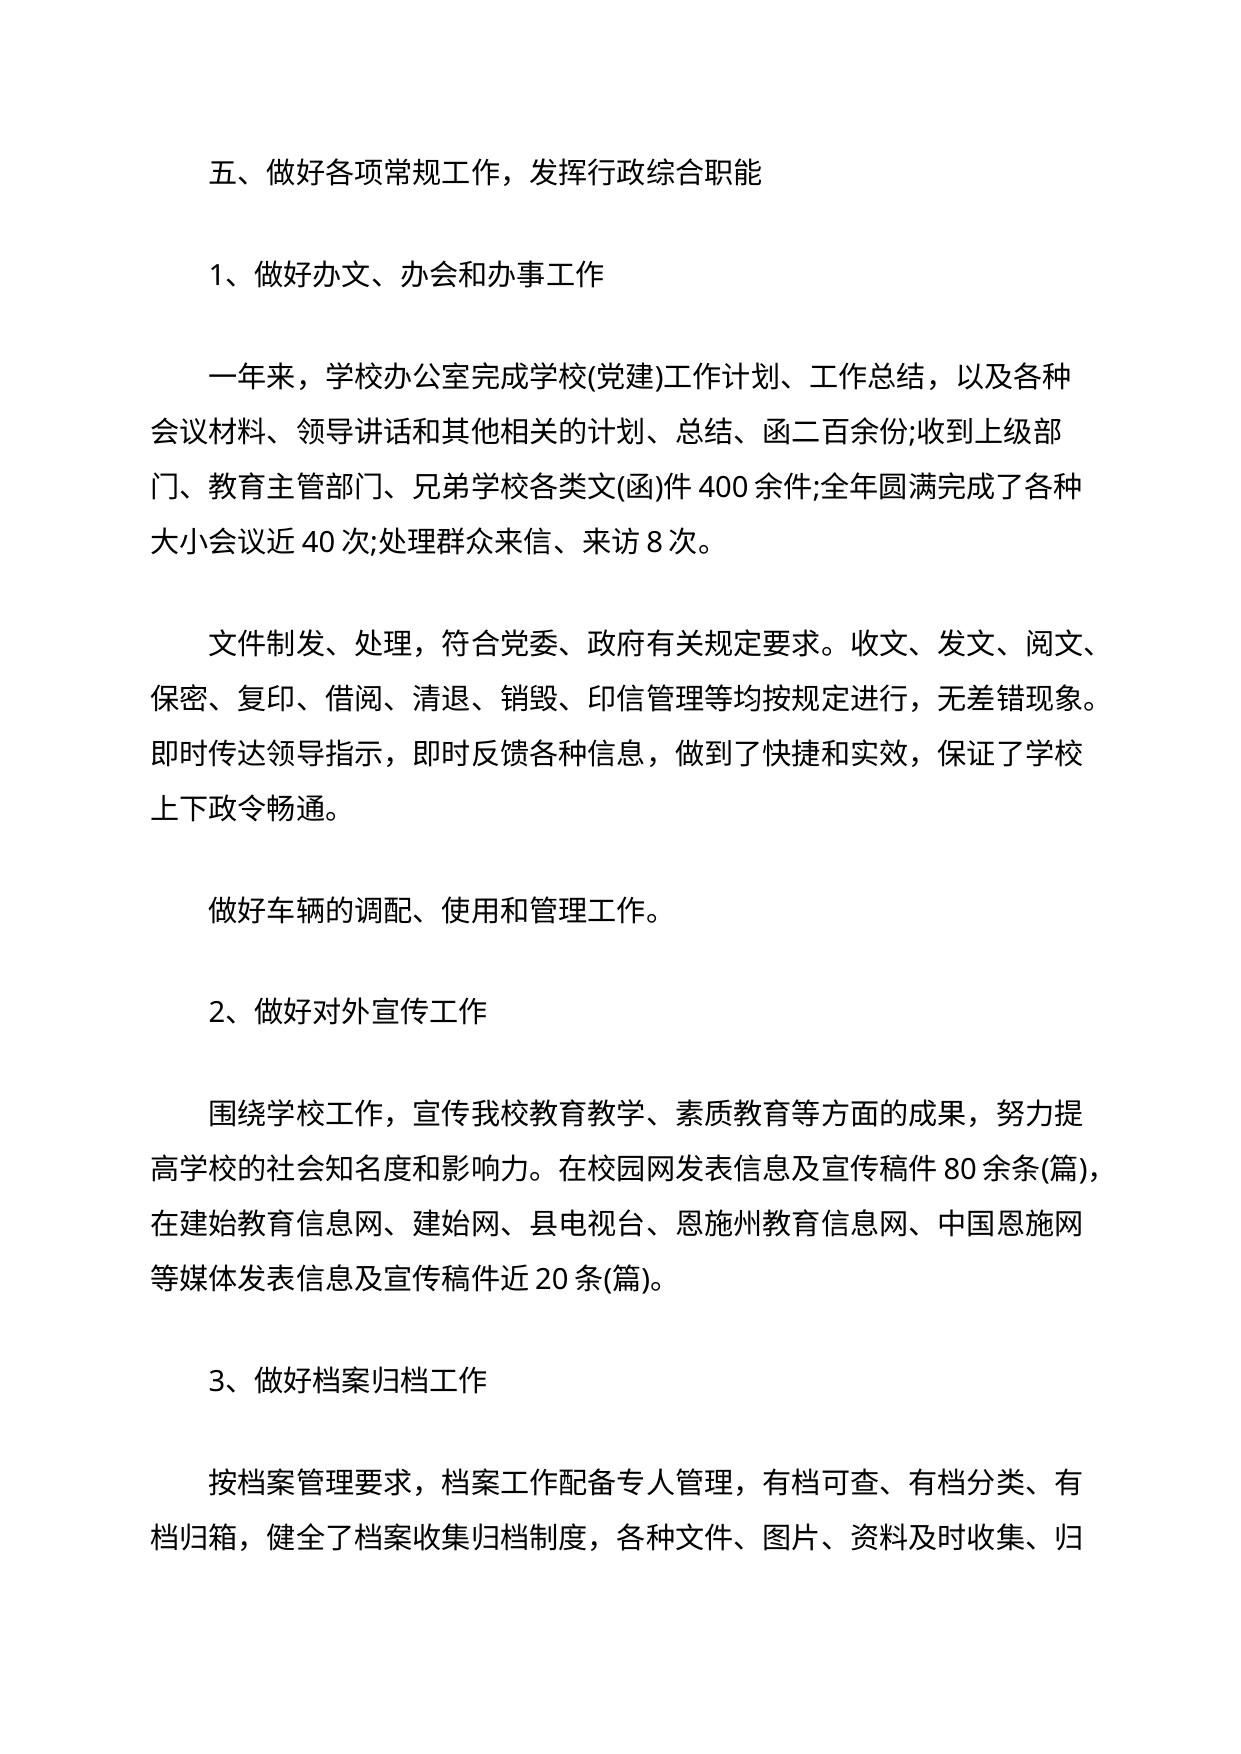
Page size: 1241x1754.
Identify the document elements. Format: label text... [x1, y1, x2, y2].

text 3、做好档案归档工作 [150, 1358, 1090, 1400]
text 围绕学校工作，宣传我校教育教学、素质教育等方面的成果，努力提高学校的社会知名度和影响力。在校园网发表信息及宣传稿件80余条(篇)，在建始教育信息网、建始网、县电视台、恩施州教育信息网、中国恩施网等媒体发表信息及宣传稿件近20条(篇)。 [150, 1091, 1090, 1298]
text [150, 1460, 1090, 1557]
text 文件制发、处理，符合党委、政府有关规定要求。收文、发文、阅文、保密、复印、借阅、清退、销毁、印信管理等均按规定进行，无差错现象。即时传达领导指示，即时反馈各种信息，做到了快捷和实效，保证了学校上下政令畅通。 [150, 621, 1090, 828]
text 一年来，学校办公室完成学校(党建)工作计划、工作总结，以及各种会议材料、领导讲话和其他相关的计划、总结、函二百余份;收到上级部门、教育主管部门、兄弟学校各类文(函)件400余件;全年圆满完成了各种大小会议近40次;处理群众来信、来访8次。 [150, 354, 1090, 561]
text 五、做好各项常规工作，发挥行政综合职能 [150, 150, 1090, 192]
text 1、做好办文、办会和办事工作 [150, 252, 1090, 294]
text 2、做好对外宣传工作 [150, 989, 1090, 1031]
text 做好车辆的调配、使用和管理工作。 [150, 887, 1090, 929]
